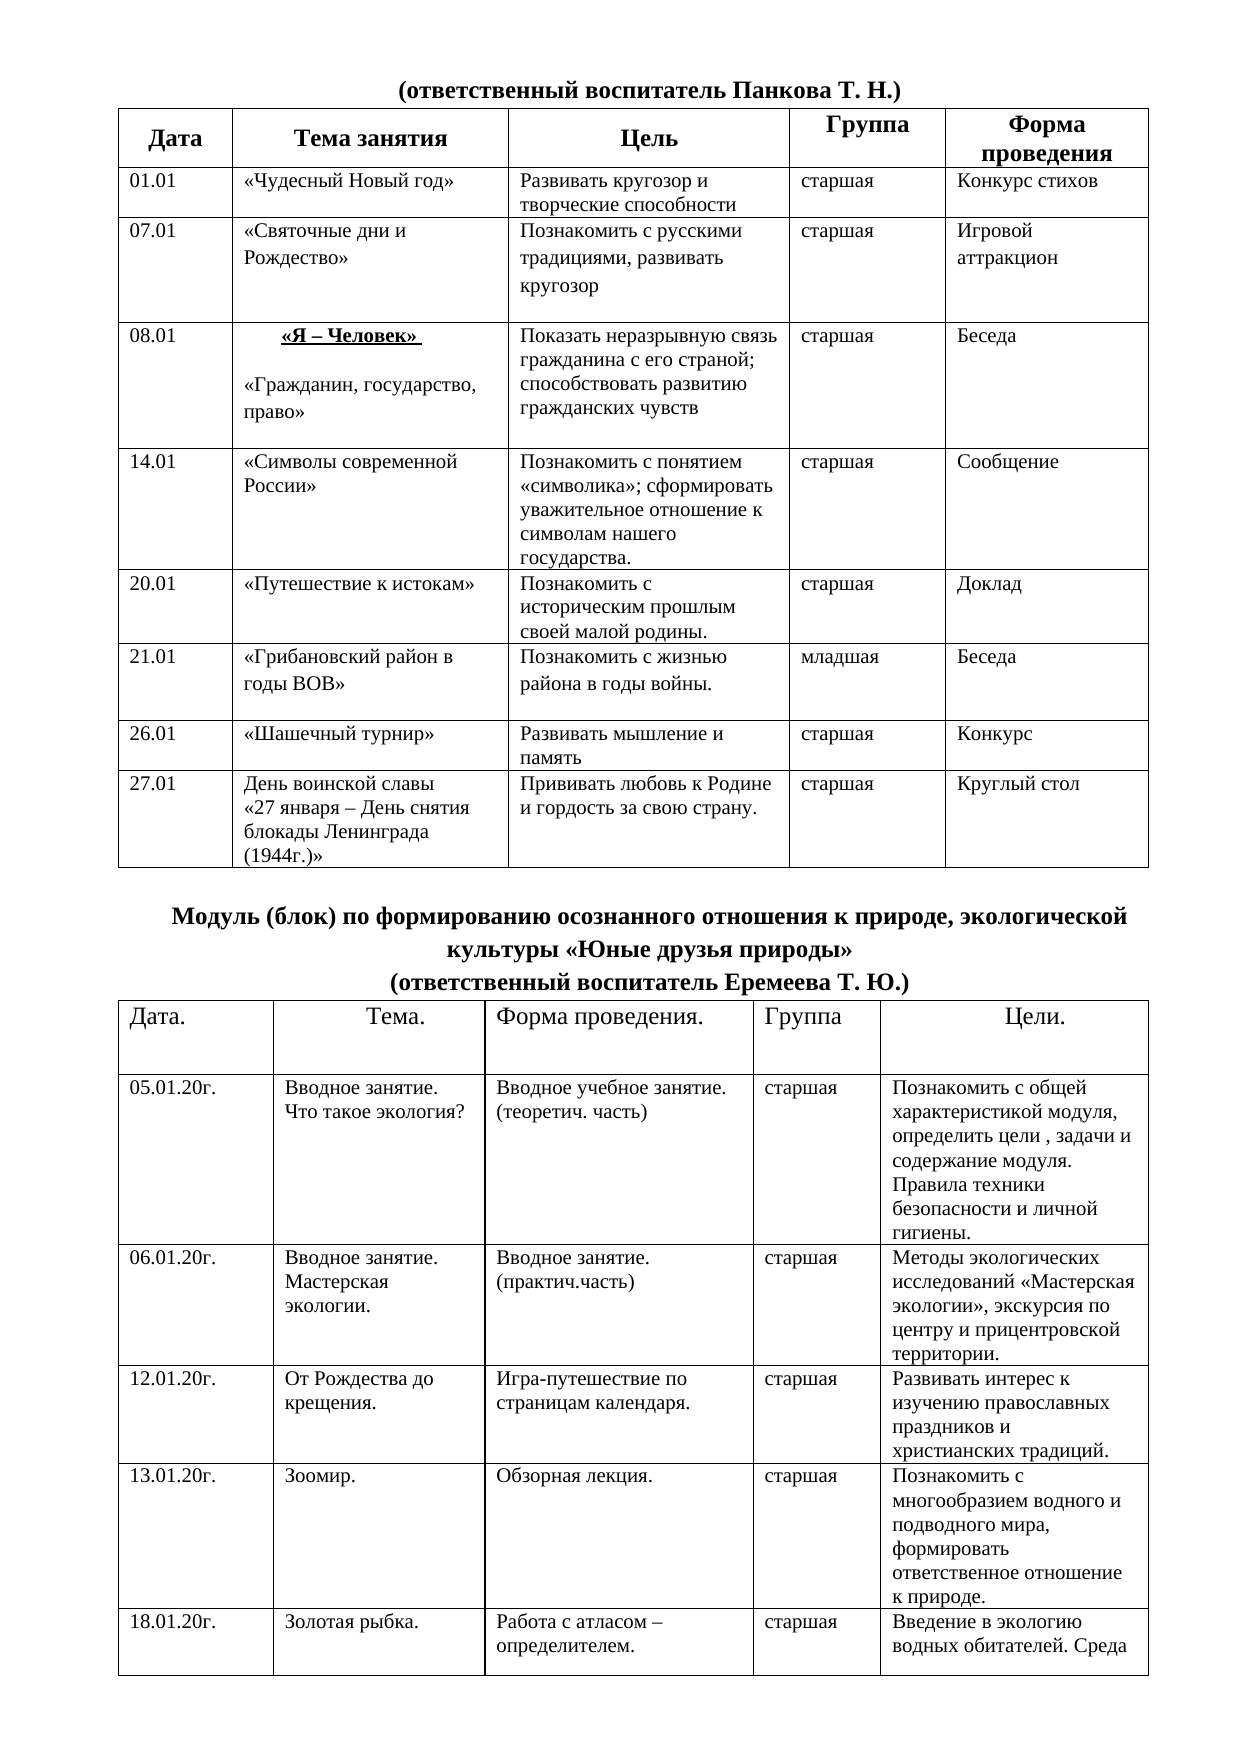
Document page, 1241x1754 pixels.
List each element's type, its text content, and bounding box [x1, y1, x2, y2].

text (ответственный воспитатель Еремеева Т. Ю.) [162, 967, 1137, 996]
table_cell От Рождества до крещения. [274, 1366, 484, 1462]
table_cell Развивать интерес к изучению православных праздников и христианских традиций. [881, 1366, 1148, 1462]
table_header Цель [509, 109, 789, 167]
text Модуль (блок) по формированию осознанного отношения к природе, экологической культуры «Юные друзья природы» [162, 901, 1137, 963]
table_cell Развивать мышление и память [509, 721, 789, 770]
table_cell 07.01 [119, 218, 232, 322]
table_cell Беседа [946, 644, 1148, 720]
table_cell 12.01.20г. [119, 1366, 273, 1462]
table_cell Познакомить с понятием «символика»; сформировать уважительное отношение к символам нашего государства. [509, 449, 789, 569]
table_cell Показать неразрывную связь гражданина с его страной; способствовать развитию гражданских чувств [509, 323, 789, 448]
table_cell «Святочные дни и Рождество» [233, 218, 508, 322]
table_header Цели. [881, 1001, 1148, 1074]
table_cell Вводное учебное занятие.(теоретич. часть) [486, 1075, 753, 1244]
table_cell старшая [790, 449, 945, 569]
table_cell старшая [754, 1609, 880, 1674]
table_header Дата [119, 109, 232, 167]
table_cell 05.01.20г. [119, 1075, 273, 1244]
table_cell Познакомить с многообразием водного и подводного мира, формировать ответственное отношение к природе. [881, 1464, 1148, 1608]
table_cell старшая [754, 1075, 880, 1244]
table_cell «Путешествие к истокам» [233, 570, 508, 643]
table_cell 26.01 [119, 721, 232, 770]
table_header Группа [754, 1001, 880, 1074]
table_cell «Чудесный Новый год» [233, 168, 508, 217]
table_cell 01.01 [119, 168, 232, 217]
table_cell Беседа [946, 323, 1148, 448]
table_cell Золотая рыбка. [274, 1609, 484, 1674]
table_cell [486, 1609, 753, 1674]
table_cell Познакомить с историческим прошлым своей малой родины. [509, 570, 789, 643]
table_cell 18.01.20г. [119, 1609, 273, 1674]
table_cell старшая [790, 323, 945, 448]
table_cell старшая [790, 570, 945, 643]
table_cell Познакомить с жизнью района в годы войны. [509, 644, 789, 720]
table_cell Круглый стол [946, 771, 1148, 867]
table_cell 21.01 [119, 644, 232, 720]
table_cell Методы экологических исследований «Мастерская экологии», экскурсия по центру и прицентровской территории. [881, 1245, 1148, 1365]
table_cell «Символы современной России» [233, 449, 508, 569]
table_cell старшая [790, 218, 945, 322]
table_cell 27.01 [119, 771, 232, 867]
table_cell Сообщение [946, 449, 1148, 569]
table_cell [881, 1609, 1148, 1674]
table_cell старшая [754, 1464, 880, 1608]
table_cell Вводное занятие. Мастерская экологии. [274, 1245, 484, 1365]
table_cell 20.01 [119, 570, 232, 643]
table_header Группа [790, 109, 945, 167]
table_cell старшая [754, 1245, 880, 1365]
table_cell 06.01.20г. [119, 1245, 273, 1365]
table_cell Познакомить с русскими традициями, развивать кругозор [509, 218, 789, 322]
table_header Форма проведения. [486, 1001, 753, 1074]
table_cell младшая [790, 644, 945, 720]
table_cell Обзорная лекция. [486, 1464, 753, 1608]
table_cell Игра-путешествие по страницам календаря. [486, 1366, 753, 1462]
table_header Дата. [119, 1001, 273, 1074]
table_cell 14.01 [119, 449, 232, 569]
table_cell «Шашечный турнир» [233, 721, 508, 770]
table_cell Познакомить с общей характеристикой модуля, определить цели , задачи и содержание модуля. Правила техники безопасности и личной гигиены. [881, 1075, 1148, 1244]
table_cell Прививать любовь к Родине и гордость за свою страну. [509, 771, 789, 867]
table_cell старшая [790, 168, 945, 217]
table_cell «Грибановский район в годы ВОВ» [233, 644, 508, 720]
table_cell старшая [790, 771, 945, 867]
table_cell «Я – Человек» «Гражданин, государство, право» [233, 323, 508, 448]
table_cell старшая [790, 721, 945, 770]
table_cell День воинской славы «27 января – День снятия блокады Ленинграда (1944г.)» [233, 771, 508, 867]
table_cell Игровой аттракцион [946, 218, 1148, 322]
text (ответственный воспитатель Панкова Т. Н.) [162, 75, 1137, 104]
table_cell 08.01 [119, 323, 232, 448]
table_cell Вводное занятие. Что такое экология? [274, 1075, 484, 1244]
table_cell Доклад [946, 570, 1148, 643]
table_header Тема. [274, 1001, 484, 1074]
table_cell Зоомир. [274, 1464, 484, 1608]
table_header Форма проведения [946, 109, 1148, 167]
table_cell Конкурс [946, 721, 1148, 770]
table_cell 13.01.20г. [119, 1464, 273, 1608]
table_cell Конкурс стихов [946, 168, 1148, 217]
table_cell старшая [754, 1366, 880, 1462]
table_cell Вводное занятие.(практич.часть) [486, 1245, 753, 1365]
table_cell Развивать кругозор и творческие способности [509, 168, 789, 217]
table_header Тема занятия [233, 109, 508, 167]
